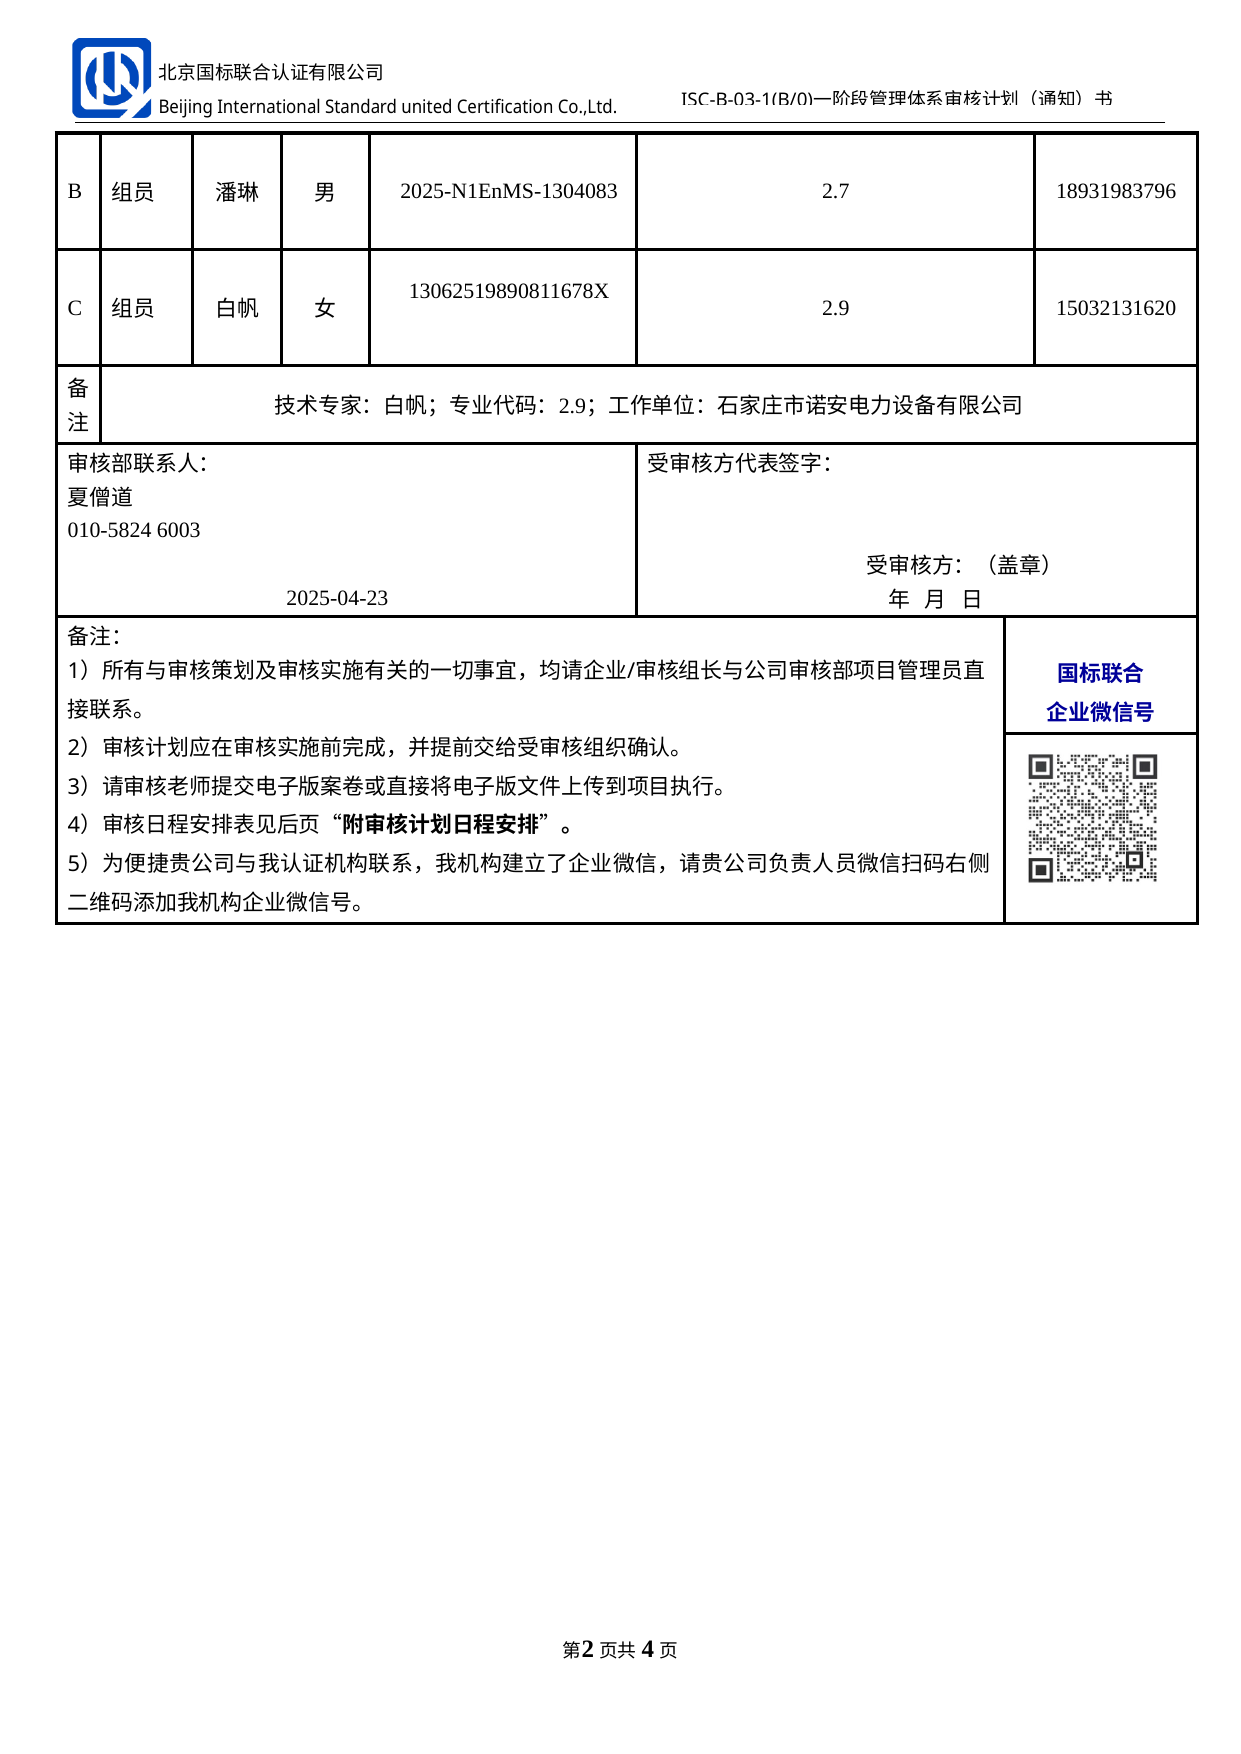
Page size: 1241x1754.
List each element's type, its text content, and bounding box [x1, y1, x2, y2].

table_cell 审核部联系人： 夏僧道 010-5824 6003 2025-04-23 [58, 445, 635, 614]
table_cell 2.9 [638, 251, 1033, 364]
table_cell 备注： 1）所有与审核策划及审核实施有关的一切事宜，均请企业/审核组长与公司审核部项目管理员直接联系。 2）审核计划应在审核实施前完成，并提前交给受审核组织确认。 3）请审核老师提交电子版案卷或直接将电子版文件上传到项目执行。 4）审核日程安排表见后页“附审核计划日程安排”。 5）为便捷贵公司与我认证机构联系，我机构建立了企业微信，请贵公司负责人员微信扫码右侧二维码添加我机构企业微信号。 [58, 618, 1003, 922]
table_cell 组员 [102, 251, 191, 364]
picture [1020, 748, 1166, 892]
table_cell B [58, 135, 99, 248]
table_cell 2025-N1EnMS-1304083 [371, 135, 635, 248]
table_cell 备注 [58, 367, 99, 442]
table_cell 15032131620 [1036, 251, 1196, 364]
table_cell 受审核方代表签字： 受审核方：（盖章） 年 月 日 [638, 445, 1196, 614]
table_cell 潘琳 [194, 135, 280, 248]
table_cell 男 [283, 135, 368, 248]
table_cell 国标联合 企业微信号 [1006, 618, 1196, 732]
picture [72, 38, 152, 118]
table_cell C [58, 251, 99, 364]
table_cell 2.7 [638, 135, 1033, 248]
table_cell 白帆 [194, 251, 280, 364]
table_cell 13062519890811678X [371, 251, 635, 364]
table_cell 女 [283, 251, 368, 364]
table_cell 18931983796 [1036, 135, 1196, 248]
table_cell [1006, 735, 1196, 922]
table_cell 组员 [102, 135, 191, 248]
table_cell 技术专家：白帆；专业代码：2.9；工作单位：石家庄市诺安电力设备有限公司 [102, 367, 1196, 442]
